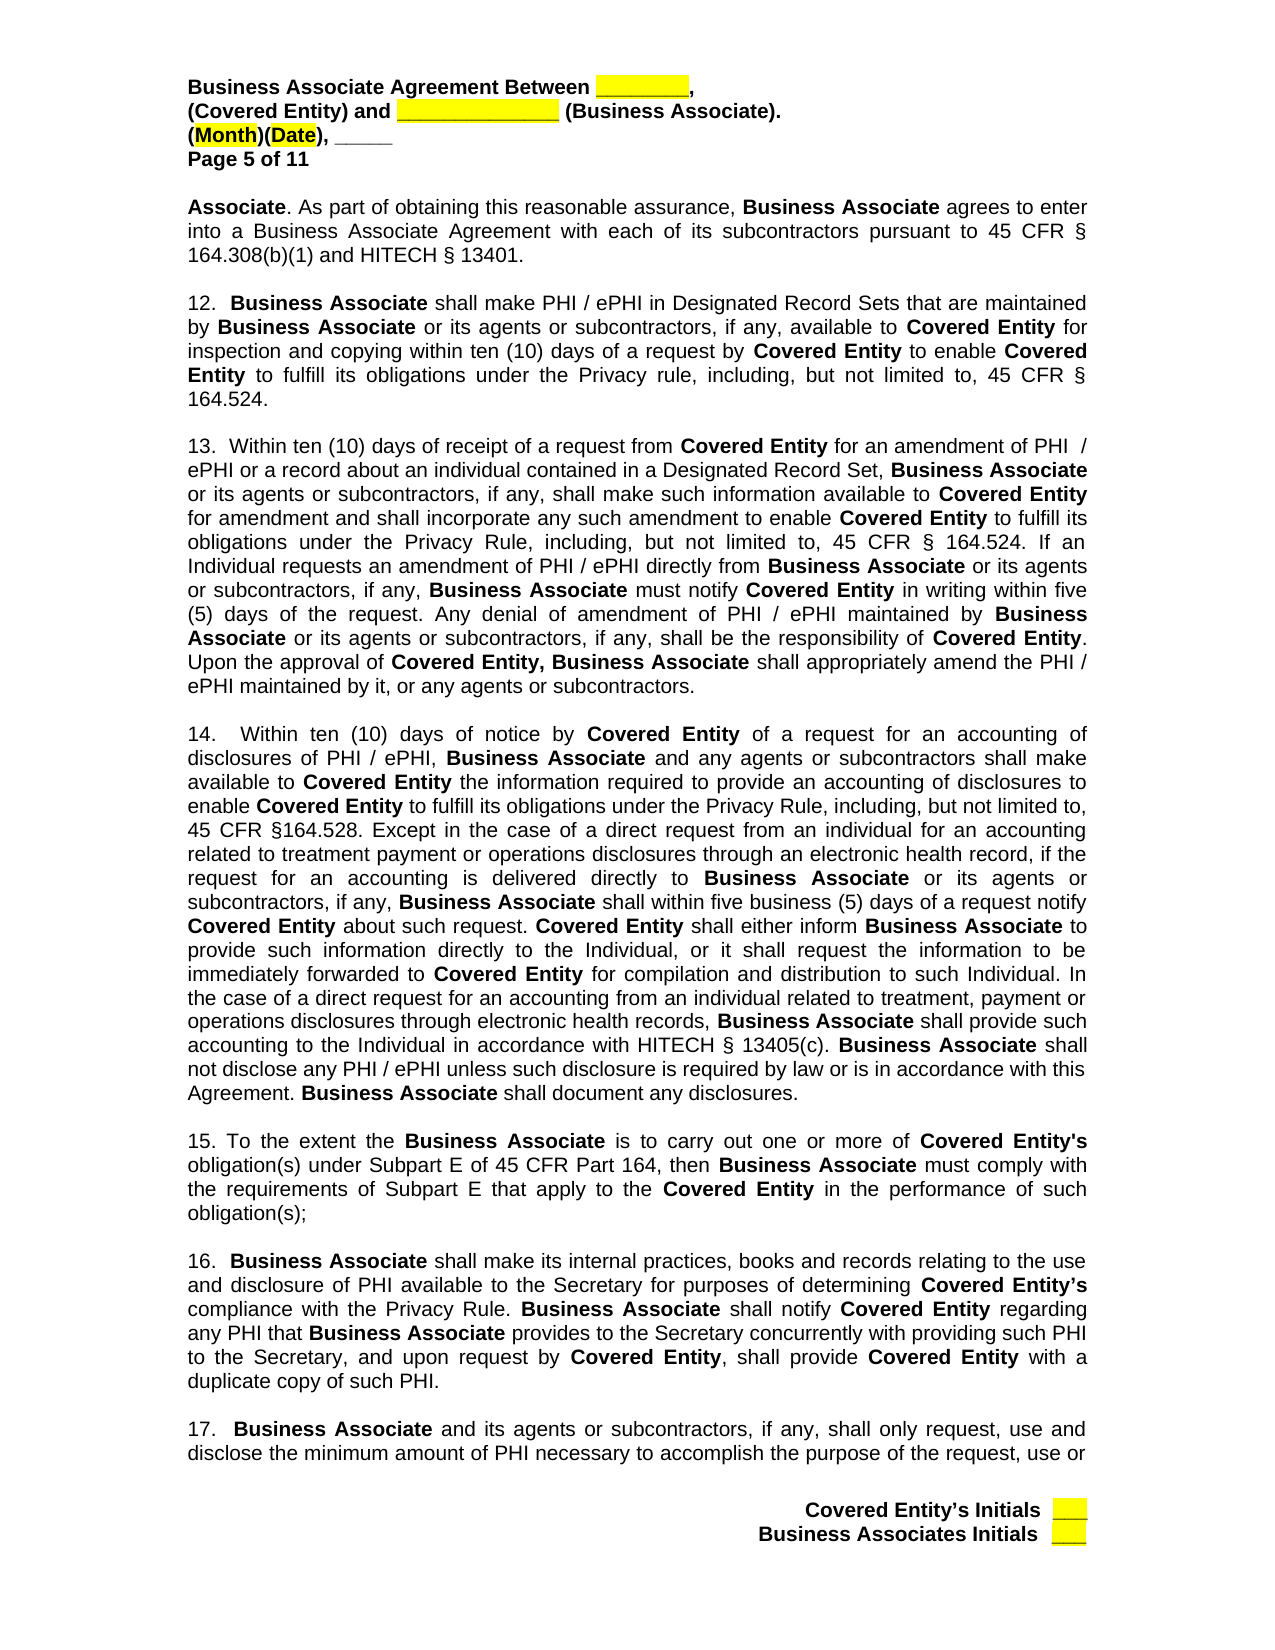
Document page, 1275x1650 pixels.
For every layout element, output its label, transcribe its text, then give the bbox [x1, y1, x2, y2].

text 15. To the extent the Business Associate is to carry out one or more of Covered Entity's obligation(s) under Subpart E of 45 CFR Part 164, then Business Associate must comply with the requirements of Subpart E that apply to the Covered Entity in the performance of such obligation(s); [187, 1129, 1087, 1225]
text 12. Business Associate shall make PHI / ePHI in Designated Record Sets that are maintained by Business Associate or its agents or subcontractors, if any, available to Covered Entity for inspection and copying within ten (10) days of a request by Covered Entity to enable Covered Entity to fulfill its obligations under the Privacy rule, including, but not limited to, 45 CFR § 164.524. [187, 291, 1087, 410]
text 14. Within ten (10) days of notice by Covered Entity of a request for an accounting of disclosures of PHI / ePHI, Business Associate and any agents or subcontractors shall make available to Covered Entity the information required to provide an accounting of disclosures to enable Covered Entity to fulfill its obligations under the Privacy Rule, including, but not limited to, 45 CFR §164.528. Except in the case of a direct request from an individual for an accounting related to treatment payment or operations disclosures through an electronic health record, if the request for an accounting is delivered directly to Business Associate or its agents or subcontractors, if any, Business Associate shall within five business (5) days of a request notify Covered Entity about such request. Covered Entity shall either inform Business Associate to provide such information directly to the Individual, or it shall request the information to be immediately forwarded to Covered Entity for compilation and distribution to such Individual. In the case of a direct request for an accounting from an individual related to treatment, payment or operations disclosures through electronic health records, Business Associate shall provide such accounting to the Individual in accordance with HITECH § 13405(c). Business Associate shall not disclose any PHI / ePHI unless such disclosure is required by law or is in accordance with this Agreement. Business Associate shall document any disclosures. [187, 722, 1087, 1105]
text 13. Within ten (10) days of receipt of a request from Covered Entity for an amendment of PHI / ePHI or a record about an individual contained in a Designated Record Set, Business Associate or its agents or subcontractors, if any, shall make such information available to Covered Entity for amendment and shall incorporate any such amendment to enable Covered Entity to fulfill its obligations under the Privacy Rule, including, but not limited to, 45 CFR § 164.524. If an Individual requests an amendment of PHI / ePHI directly from Business Associate or its agents or subcontractors, if any, Business Associate must notify Covered Entity in writing within five (5) days of the request. Any denial of amendment of PHI / ePHI maintained by Business Associate or its agents or subcontractors, if any, shall be the responsibility of Covered Entity. Upon the approval of Covered Entity, Business Associate shall appropriately amend the PHI / ePHI maintained by it, or any agents or subcontractors. [187, 434, 1087, 698]
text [187, 195, 1087, 267]
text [187, 1417, 1087, 1464]
text 16. Business Associate shall make its internal practices, books and records relating to the use and disclosure of PHI available to the Secretary for purposes of determining Covered Entity’s compliance with the Privacy Rule. Business Associate shall notify Covered Entity regarding any PHI that Business Associate provides to the Secretary concurrently with providing such PHI to the Secretary, and upon request by Covered Entity, shall provide Covered Entity with a duplicate copy of such PHI. [187, 1249, 1087, 1393]
